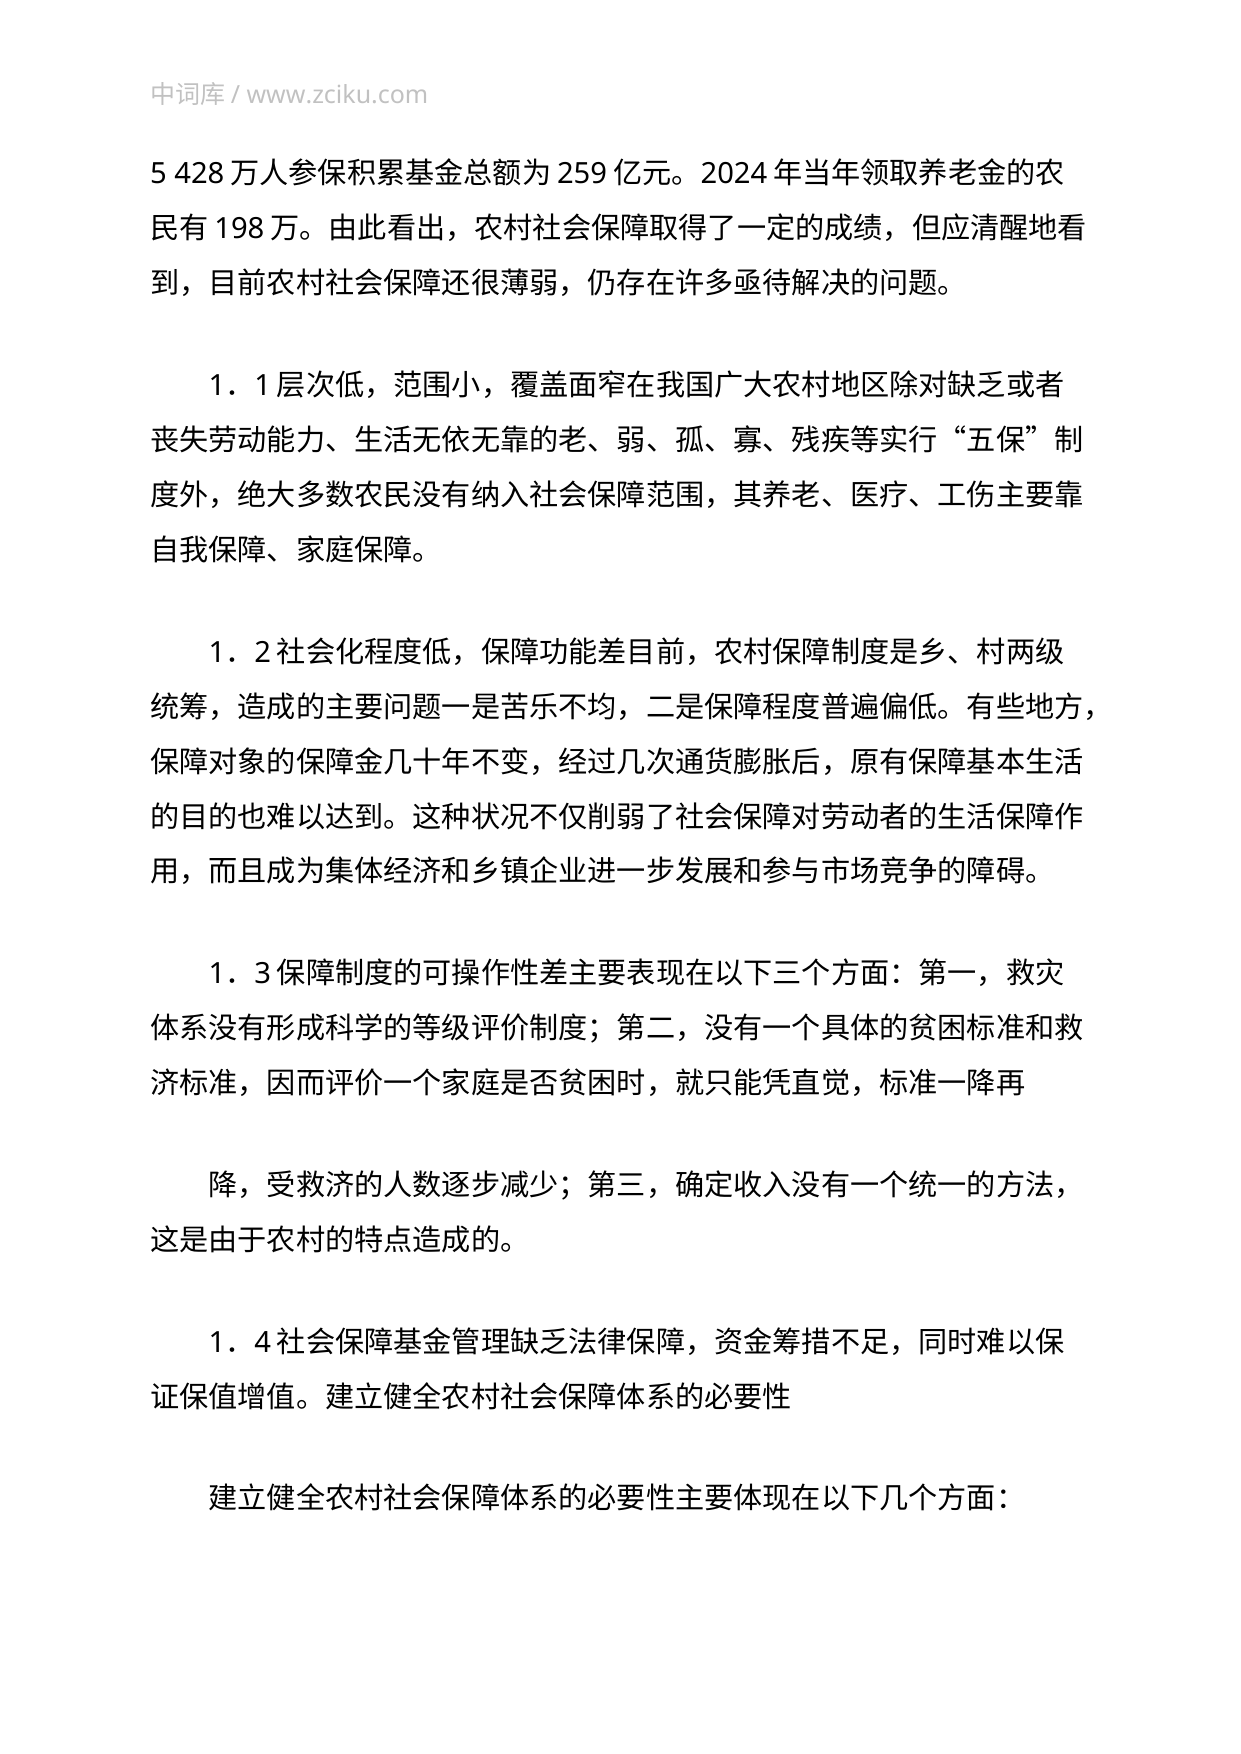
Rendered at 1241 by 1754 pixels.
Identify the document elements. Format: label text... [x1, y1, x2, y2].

text 1．1层次低，范围小，覆盖面窄在我国广大农村地区除对缺乏或者丧失劳动能力、生活无依无靠的老、弱、孤、寡、残疾等实行“五保”制度外，绝大多数农民没有纳入社会保障范围，其养老、医疗、工伤主要靠自我保障、家庭保障。 [150, 362, 1090, 569]
text 1．2社会化程度低，保障功能差目前，农村保障制度是乡、村两级统筹，造成的主要问题一是苦乐不均，二是保障程度普遍偏低。有些地方，保障对象的保障金几十年不变，经过几次通货膨胀后，原有保障基本生活的目的也难以达到。这种状况不仅削弱了社会保障对劳动者的生活保障作用，而且成为集体经济和乡镇企业进一步发展和参与市场竞争的障碍。 [150, 628, 1090, 890]
text 1．3保障制度的可操作性差主要表现在以下三个方面：第一，救灾体系没有形成科学的等级评价制度；第二，没有一个具体的贫困标准和救济标准，因而评价一个家庭是否贫困时，就只能凭直觉，标准一降再 [150, 950, 1090, 1102]
text 1．4社会保障基金管理缺乏法律保障，资金筹措不足，同时难以保证保值增值。建立健全农村社会保障体系的必要性 [150, 1318, 1090, 1415]
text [150, 150, 1090, 302]
text 降，受救济的人数逐步减少；第三，确定收入没有一个统一的方法，这是由于农村的特点造成的。 [150, 1161, 1090, 1259]
text 建立健全农村社会保障体系的必要性主要体现在以下几个方面： [150, 1475, 1090, 1517]
